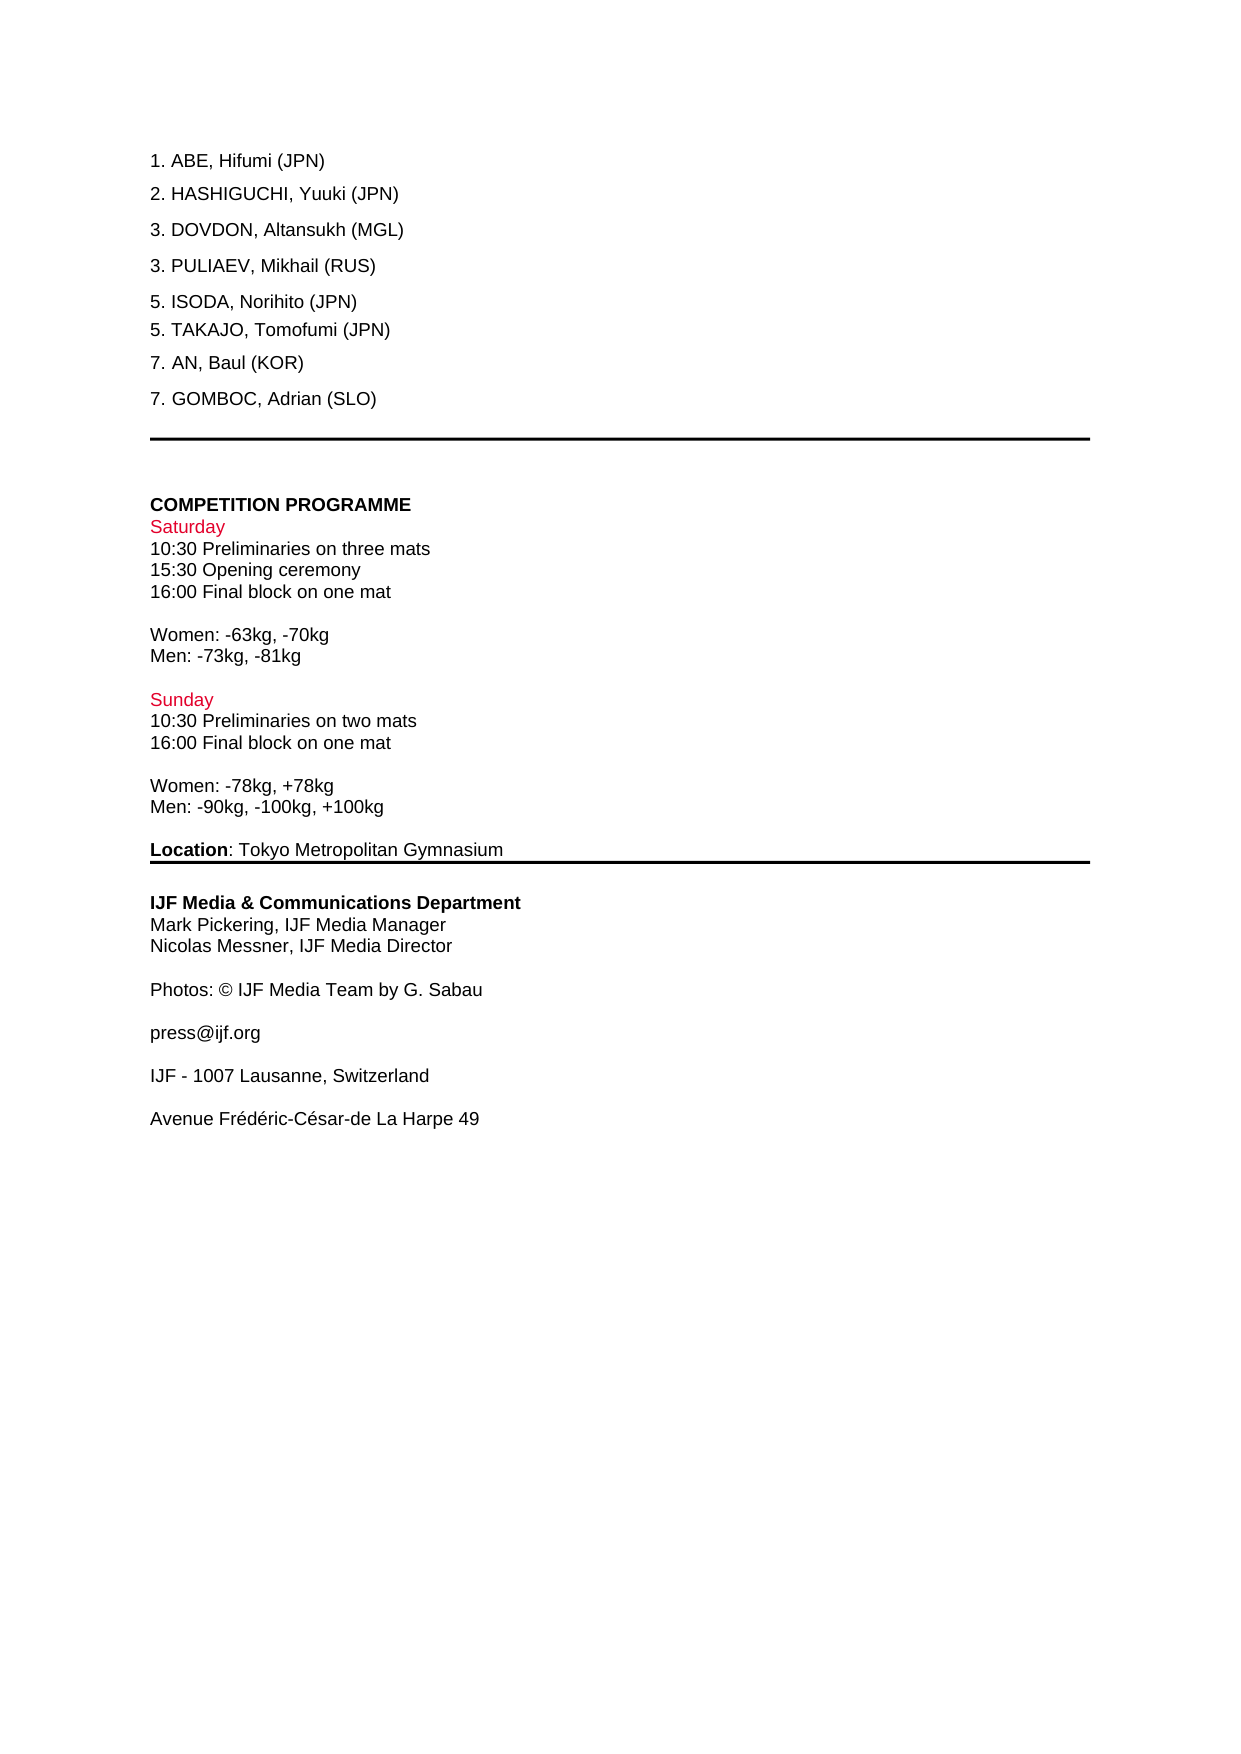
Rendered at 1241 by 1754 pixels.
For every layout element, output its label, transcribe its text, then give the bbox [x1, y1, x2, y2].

text Avenue Frédéric-César-de La Harpe 49 [150, 1108, 1090, 1129]
text COMPETITION PROGRAMME Saturday [150, 494, 1090, 537]
text Location: Tokyo Metropolitan Gymnasium [150, 839, 1090, 860]
text IJF Media & Communications Department [150, 892, 1090, 914]
text Women: -63kg, -70kg Men: -73kg, -81kg [150, 624, 1090, 667]
text Men: -90kg, -100kg, +100kg [150, 796, 1090, 818]
text press@ijf.org [150, 1021, 1090, 1043]
text Mark Pickering, IJF Media Manager Nicolas Messner, IJF Media Director [150, 914, 1090, 957]
text 1. ABE, Hifumi (JPN) 2. HASHIGUCHI, Yuuki (JPN) 3. DOVDON, Altansukh (MGL) 3. PULIAEV, Mikhail (RUS) 5. ISODA, Norihito (JPN) 5. TAKAJO, Tomofumi (JPN) 7. AN, Baul (KOR) 7. GOMBOC, Adrian (SLO) [150, 150, 1090, 412]
text Women: -78kg, +78kg [150, 774, 1090, 796]
text Sunday [150, 688, 1090, 710]
text IJF - 1007 Lausanne, Switzerland [150, 1064, 1090, 1086]
text 10:30 Preliminaries on two mats 16:00 Final block on one mat [150, 710, 1090, 753]
text 10:30 Preliminaries on three mats 15:30 Opening ceremony 16:00 Final block on one mat [150, 537, 1090, 602]
text Photos: © IJF Media Team by G. Sabau [150, 978, 1090, 1000]
